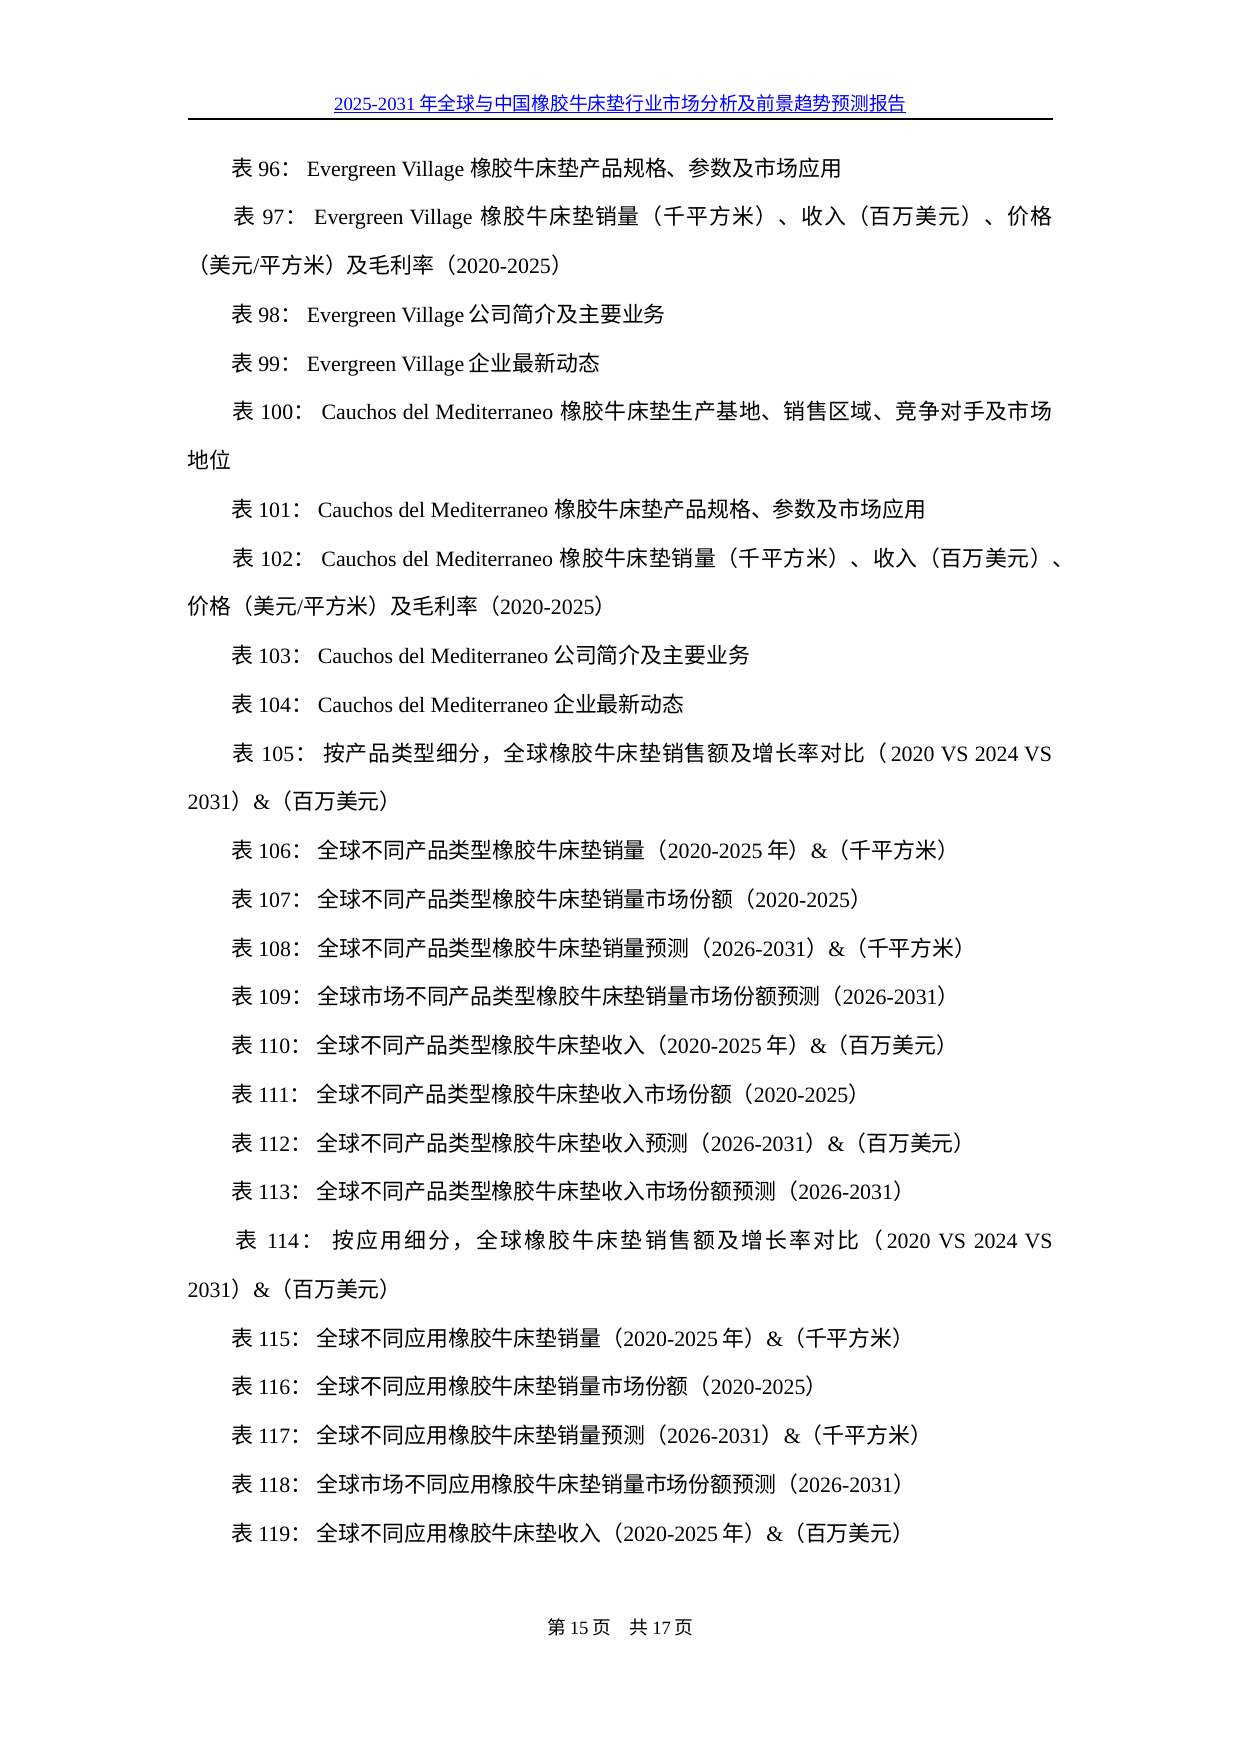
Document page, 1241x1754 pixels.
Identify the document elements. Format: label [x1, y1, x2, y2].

text [187, 150, 1053, 1548]
